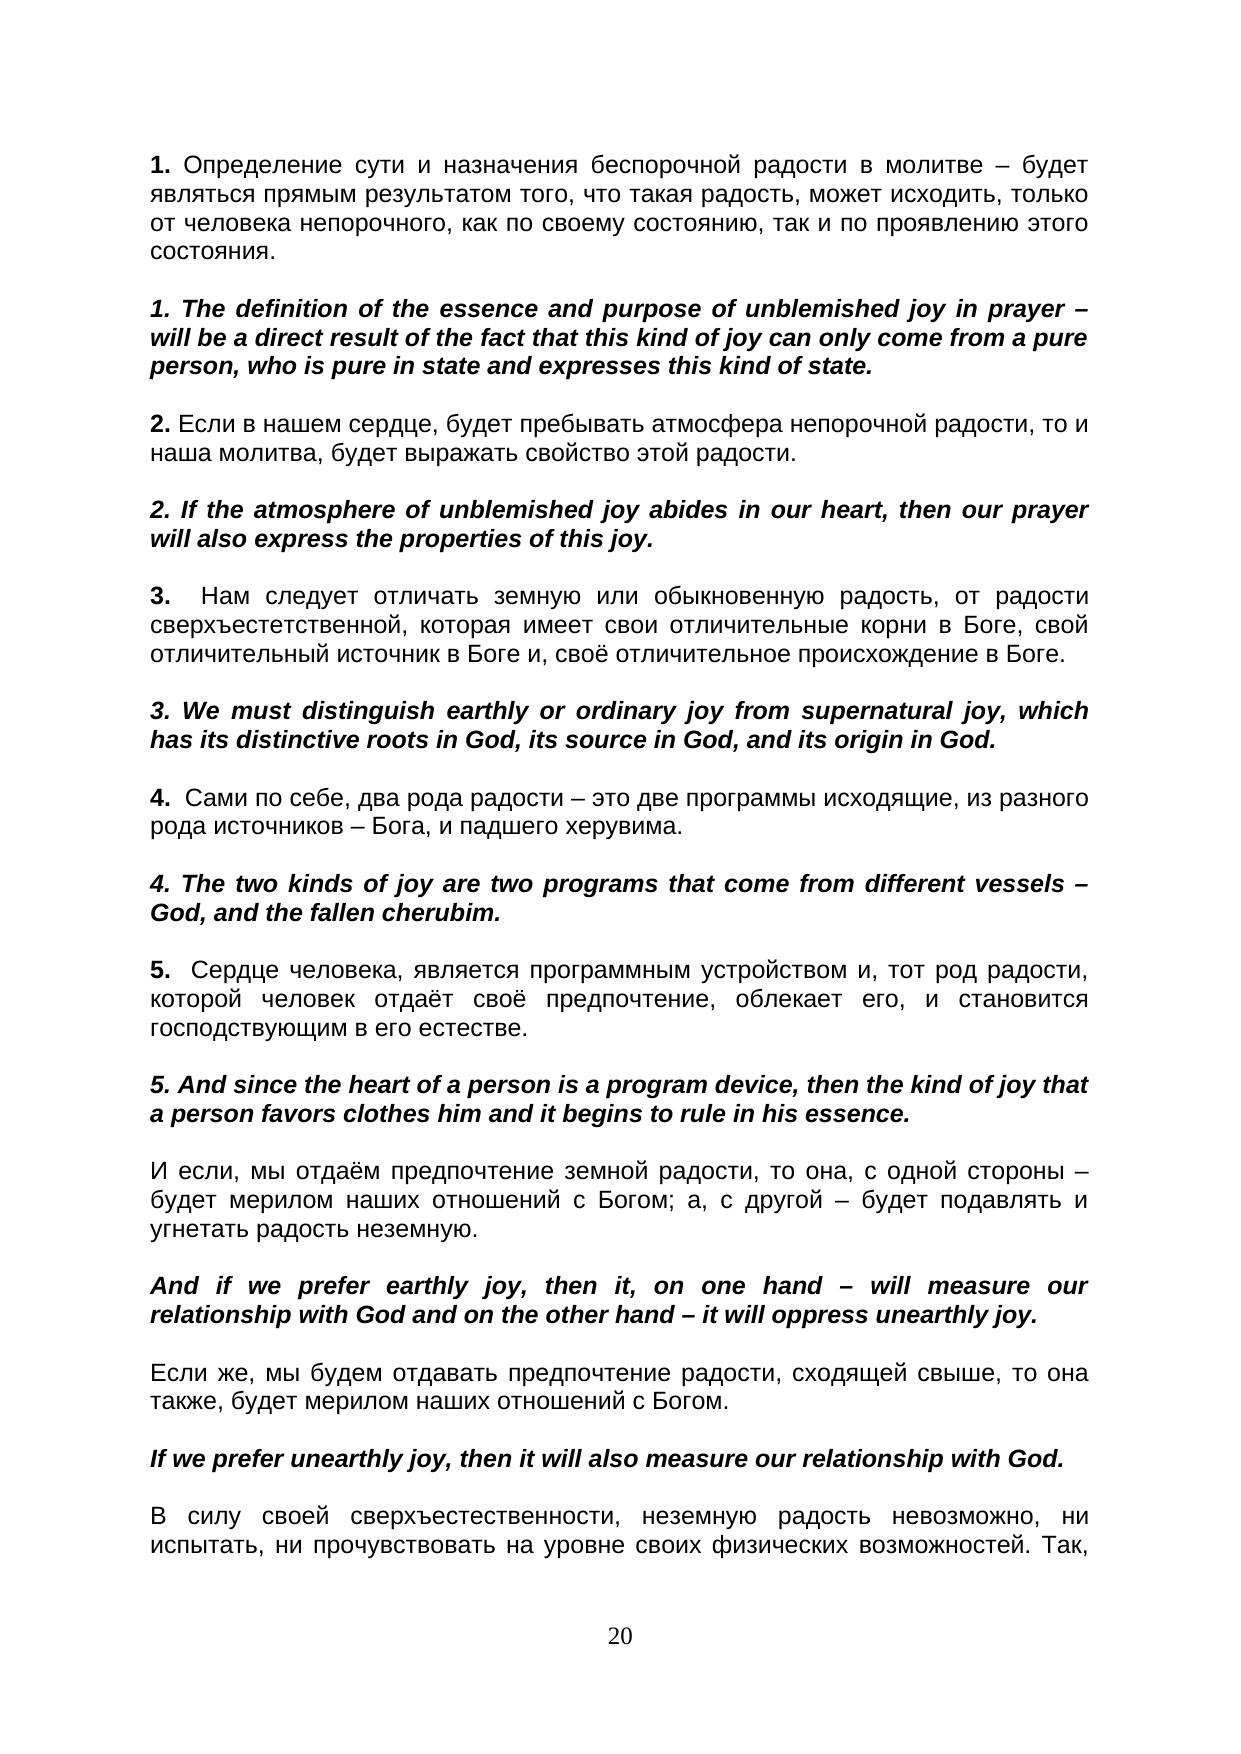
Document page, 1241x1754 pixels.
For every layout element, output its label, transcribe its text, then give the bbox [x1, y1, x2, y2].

text 3. Нам следует отличать земную или обыкновенную радость, от радости сверхъестетственной, которая имеет свои отличительные корни в Боге, свой отличительный источник в Боге и, своё отличительное происхождение в Боге. [150, 581, 1090, 667]
text И если, мы отдаём предпочтение земной радости, то она, с одной стороны – будет мерилом наших отношений с Богом; а, с другой – будет подавлять и угнетать радость неземную. [150, 1156, 1090, 1242]
text 4. Сами по себе, два рода радости – это две программы исходящие, из разного рода источников – Бога, и падшего херувима. [150, 782, 1090, 840]
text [150, 1501, 1090, 1559]
text 2. Если в нашем сердце, будет пребывать атмосфера непорочной радости, то и наша молитва, будет выражать свойство этой радости. [150, 409, 1090, 466]
text 5. And since the heart of a person is a program device, then the kind of joy that a person favors clothes him and it begins to rule in his essence. [150, 1070, 1090, 1127]
text 1. The definition of the essence and purpose of unblemished joy in prayer – will be a direct result of the fact that this kind of joy can only come from a pure person, who is pure in state and expresses this kind of state. [150, 294, 1090, 380]
text 5. Сердце человека, является программным устройством и, тот род радости, которой человек отдаёт своё предпочтение, облекает его, и становится господствующим в его естестве. [150, 955, 1090, 1041]
text 2. If the atmosphere of unblemished joy abides in our heart, then our prayer will also express the properties of this joy. [150, 495, 1090, 552]
text And if we prefer earthly joy, then it, on one hand – will measure our relationship with God and on the other hand – it will oppress unearthly joy. [150, 1271, 1090, 1329]
text 1. Определение сути и назначения беспорочной радости в молитве – будет являться прямым результатом того, что такая радость, может исходить, только от человека непорочного, как по своему состоянию, так и по проявлению этого состояния. [150, 150, 1090, 265]
text 3. We must distinguish earthly or ordinary joy from supernatural joy, which has its distinctive roots in God, its source in God, and its origin in God. [150, 696, 1090, 754]
text 4. The two kinds of joy are two programs that come from different vessels – God, and the fallen cherubim. [150, 869, 1090, 926]
text If we prefer unearthly joy, then it will also measure our relationship with God. [150, 1444, 1090, 1472]
text Если же, мы будем отдавать предпочтение радости, сходящей свыше, то она также, будет мерилом наших отношений с Богом. [150, 1357, 1090, 1415]
